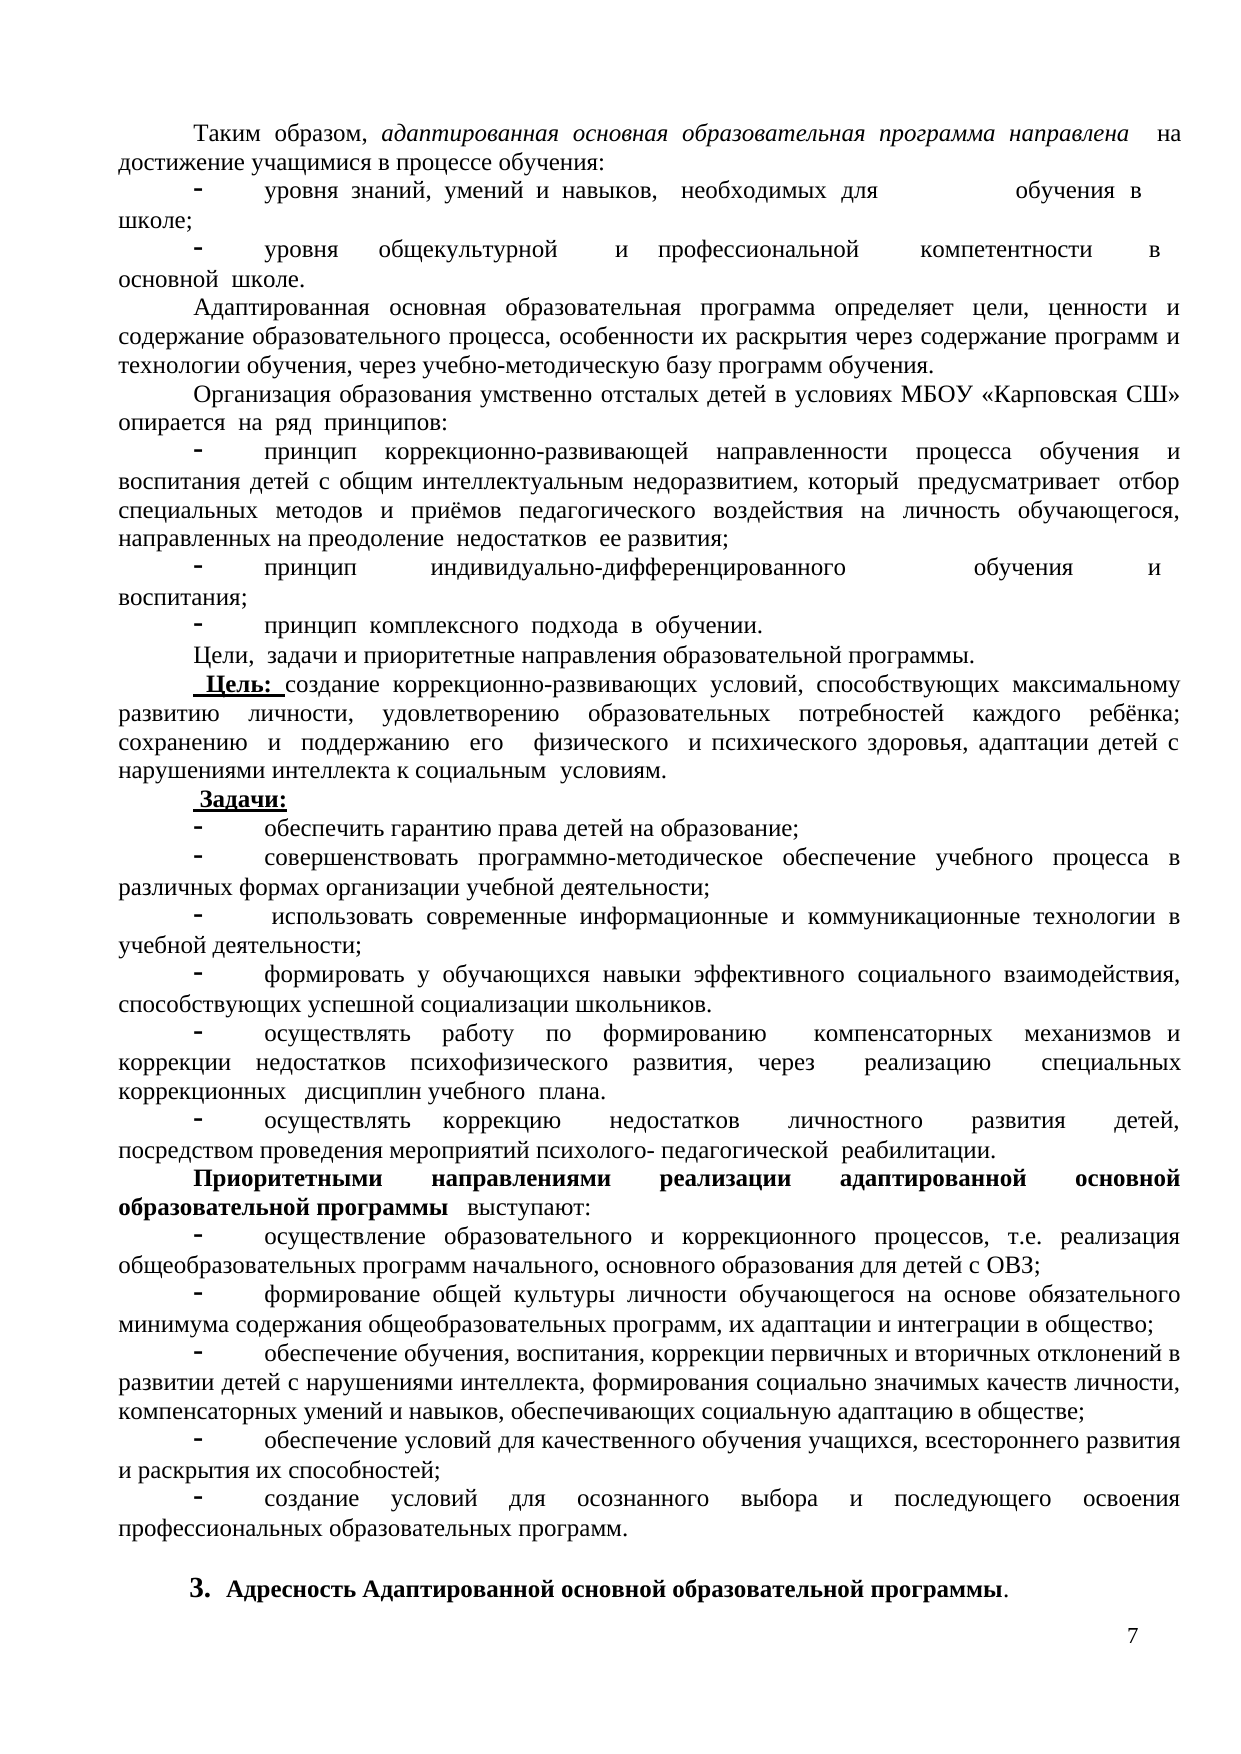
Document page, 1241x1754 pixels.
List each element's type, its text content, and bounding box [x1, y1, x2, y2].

text Таким образом, адаптированная основная образовательная программа направлена на достижение учащимися в процессе обучения: [118, 118, 1181, 176]
list обеспечение условий для качественного обучения учащихся, всестороннего развития и раскрытия их способностей; [118, 1425, 1181, 1483]
list создание условий для осознанного выбора и последующего освоения профессиональных образовательных программ. [118, 1483, 1181, 1542]
text Цель: создание коррекционно-развивающих условий, способствующих максимальному развитию личности, удовлетворению образовательных потребностей каждого ребёнка; сохранению и поддержанию его физического и психического здоровья, адаптации детей с нарушениями интеллекта к социальным условиям. [118, 669, 1181, 784]
text Цели, задачи и приоритетные направления образовательной программы. [118, 640, 1181, 669]
list формирование общей культуры личности обучающегося на основе обязательного минимума содержания общеобразовательных программ, их адаптации и интеграции в общество; [118, 1279, 1181, 1338]
list принцип индивидуально-дифференцированного обучения и воспитания; [118, 552, 1181, 611]
list уровня знаний, умений и навыков, необходимых для обучения в школе; [118, 176, 1181, 234]
subtitle Задачи: [118, 784, 1181, 813]
list принцип комплексного подхода в обучении. [118, 611, 1181, 640]
list формировать у обучающихся навыки эффективного социального взаимодействия, способствующих успешной социализации школьников. [118, 959, 1181, 1018]
list обеспечение обучения, воспитания, коррекции первичных и вторичных отклонений в развитии детей с нарушениями интеллекта, формирования социально значимых качеств личности, компенсаторных умений и навыков, обеспечивающих социальную адаптацию в обществе; [118, 1338, 1181, 1425]
list осуществлять работу по формированию компенсаторных механизмов и коррекции недостатков психофизического развития, через реализацию специальных коррекционных дисциплин учебного плана. [118, 1018, 1181, 1105]
text Адаптированная основная образовательная программа определяет цели, ценности и содержание образовательного процесса, особенности их раскрытия через содержание программ и технологии обучения, через учебно-методическую базу программ обучения. [118, 292, 1181, 379]
list осуществление образовательного и коррекционного процессов, т.е. реализация общеобразовательных программ начального, основного образования для детей с ОВЗ; [118, 1221, 1181, 1279]
list принцип коррекционно-развивающей направленности процесса обучения и воспитания детей с общим интеллектуальным недоразвитием, который предусматривает отбор специальных методов и приёмов педагогического воздействия на личность обучающегося, направленных на преодоление недостатков ее развития; [118, 436, 1181, 552]
text Организация образования умственно отсталых детей в условиях МБОУ «Карповская СШ» опирается на ряд принципов: [118, 379, 1181, 436]
list совершенствовать программно-методическое обеспечение учебного процесса в различных формах организации учебной деятельности; [118, 842, 1181, 901]
list Адресность Адаптированной основной образовательной программы. [189, 1571, 1181, 1604]
subtitle Приоритетными направлениями реализации адаптированной основной образовательной программы выступают: [118, 1163, 1181, 1221]
list осуществлять коррекцию недостатков личностного развития детей, посредством проведения мероприятий психолого- педагогической реабилитации. [118, 1105, 1181, 1163]
list обеспечить гарантию права детей на образование; [118, 813, 1181, 842]
list уровня общекультурной и профессиональной компетентности в основной школе. [118, 234, 1181, 292]
list использовать современные информационные и коммуникационные технологии в учебной деятельности; [118, 901, 1181, 959]
